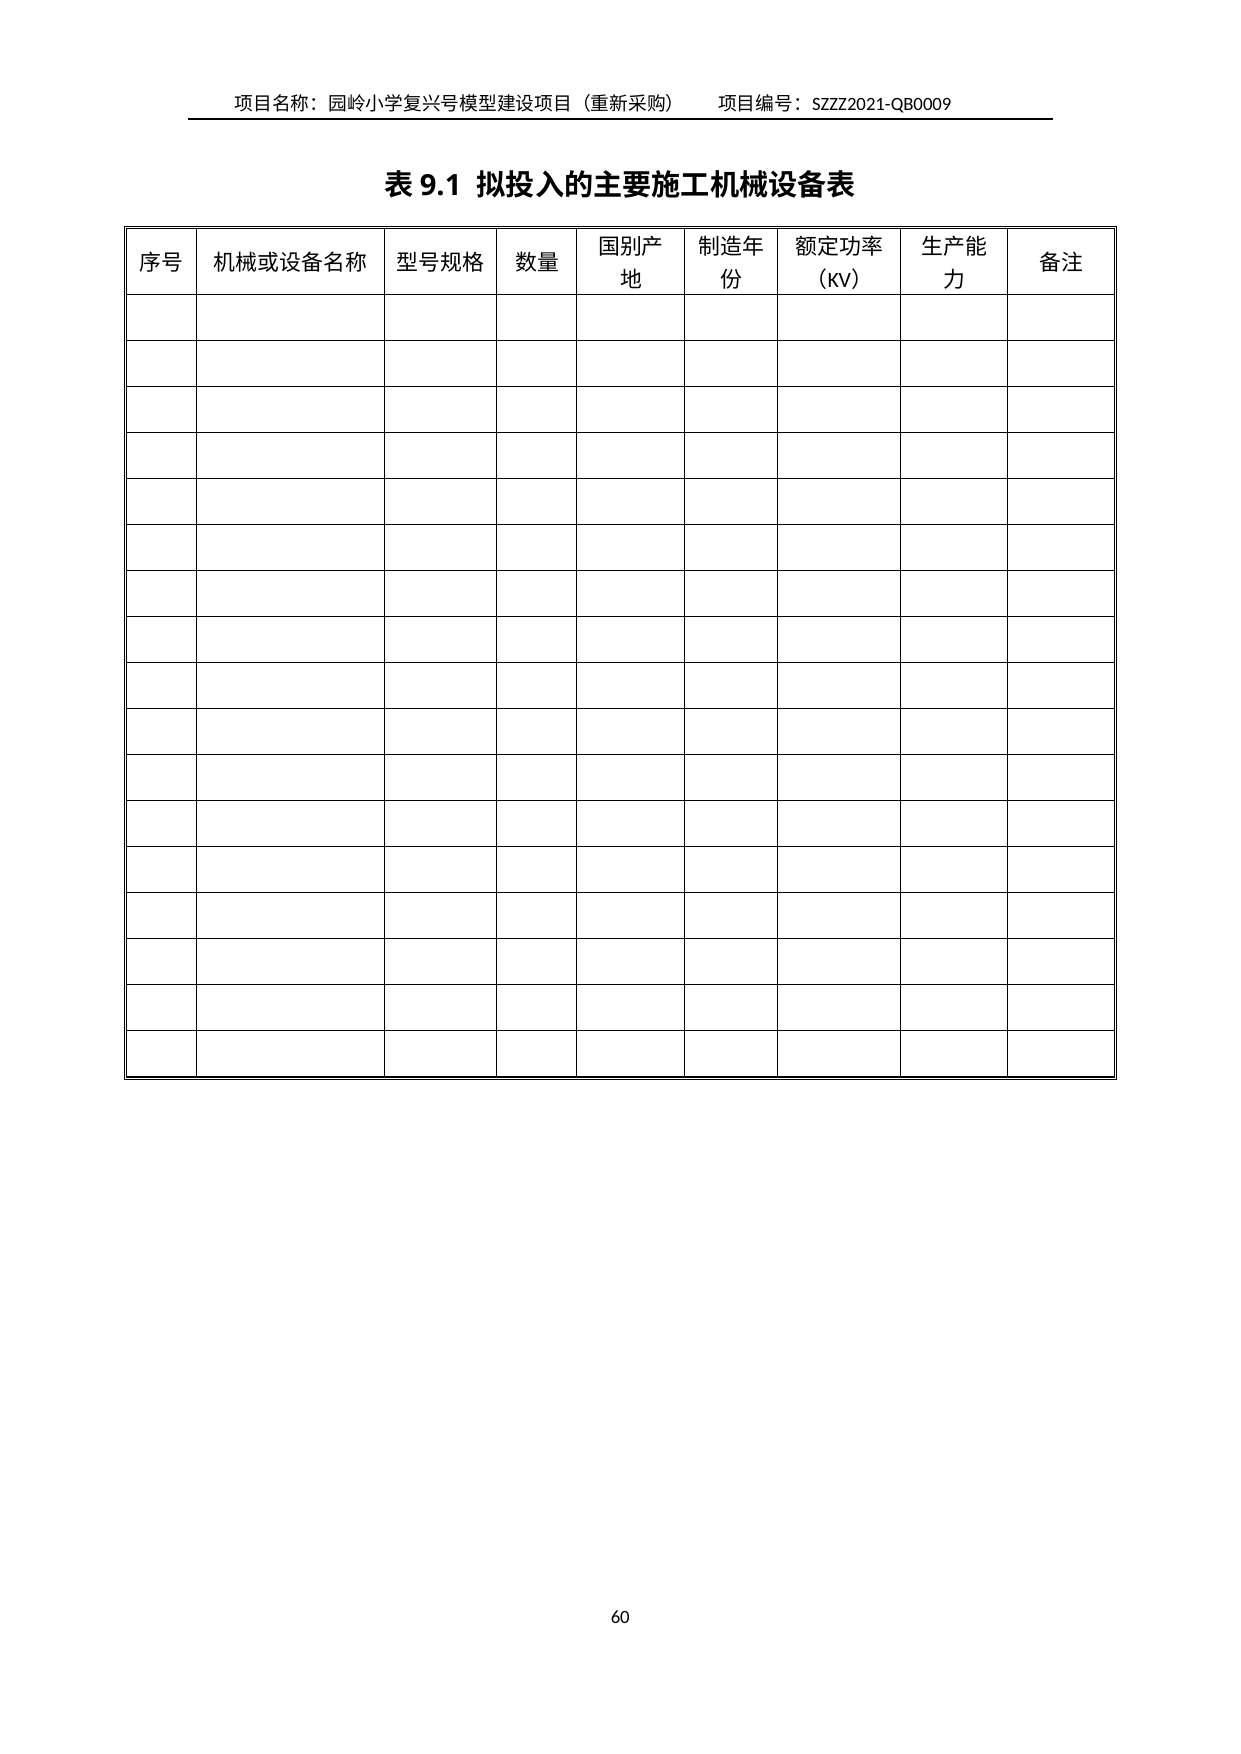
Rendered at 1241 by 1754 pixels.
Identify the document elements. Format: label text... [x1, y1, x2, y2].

table_cell [778, 939, 900, 984]
table_cell [1008, 295, 1114, 340]
table_cell [685, 985, 777, 1030]
table_cell [685, 295, 777, 340]
table_cell [685, 1031, 777, 1076]
table_cell [778, 617, 900, 662]
table_cell [1008, 1031, 1114, 1076]
table_cell [497, 847, 576, 892]
table_cell [127, 433, 196, 478]
table_cell [685, 525, 777, 570]
table_cell [197, 663, 384, 708]
table_cell [901, 525, 1007, 570]
table_cell [577, 1031, 684, 1076]
table_cell [577, 341, 684, 386]
table_cell [127, 893, 196, 938]
table_cell [127, 525, 196, 570]
table_header 制造年份 [685, 229, 777, 294]
table_cell [497, 755, 576, 800]
table_cell [778, 295, 900, 340]
table_cell [1008, 341, 1114, 386]
table_cell [197, 571, 384, 616]
table_cell [577, 479, 684, 524]
table_cell [127, 387, 196, 432]
table_cell [1008, 801, 1114, 846]
table_cell [577, 893, 684, 938]
table_header 国别产地 [577, 229, 684, 294]
table_cell [778, 755, 900, 800]
table_cell [385, 479, 496, 524]
table_cell [497, 709, 576, 754]
table_cell [901, 755, 1007, 800]
table_cell [1008, 939, 1114, 984]
table_cell [197, 755, 384, 800]
table_cell [901, 663, 1007, 708]
table_cell [685, 939, 777, 984]
table_cell [901, 893, 1007, 938]
table_cell [778, 433, 900, 478]
table_cell [497, 893, 576, 938]
table_cell [197, 847, 384, 892]
table_cell [385, 663, 496, 708]
table_cell [577, 709, 684, 754]
table_cell [577, 939, 684, 984]
table_cell [778, 801, 900, 846]
table_cell [1008, 847, 1114, 892]
table_cell [385, 1031, 496, 1076]
table_cell [497, 341, 576, 386]
table_cell [497, 939, 576, 984]
table_cell [685, 387, 777, 432]
table_cell [197, 617, 384, 662]
table_cell [385, 939, 496, 984]
table_header 额定功率（KV） [778, 229, 900, 294]
table_header 生产能力 [901, 229, 1007, 294]
table_cell [1008, 433, 1114, 478]
table_cell [385, 341, 496, 386]
table_cell [901, 479, 1007, 524]
table_cell [197, 1031, 384, 1076]
table_cell [778, 893, 900, 938]
table_cell [497, 663, 576, 708]
table_cell [1008, 479, 1114, 524]
table_cell [497, 617, 576, 662]
table_cell [127, 479, 196, 524]
table_cell [778, 709, 900, 754]
table_cell [197, 709, 384, 754]
table_cell [901, 433, 1007, 478]
table_header 序号 [127, 229, 196, 294]
table_cell [901, 617, 1007, 662]
table_cell [577, 755, 684, 800]
table_cell [577, 847, 684, 892]
table_cell [197, 939, 384, 984]
table_cell [385, 801, 496, 846]
table_cell [901, 985, 1007, 1030]
table_cell [1008, 709, 1114, 754]
table_cell [127, 295, 196, 340]
table_cell [901, 847, 1007, 892]
table_cell [497, 295, 576, 340]
table_cell [197, 893, 384, 938]
table_cell [1008, 387, 1114, 432]
table_cell [197, 341, 384, 386]
table_cell [685, 893, 777, 938]
table_cell [197, 433, 384, 478]
table_cell [685, 479, 777, 524]
table_cell [577, 801, 684, 846]
table_cell [497, 525, 576, 570]
table_cell [497, 433, 576, 478]
table_cell [1008, 571, 1114, 616]
table_cell [197, 985, 384, 1030]
table_cell [577, 525, 684, 570]
table_cell [778, 663, 900, 708]
table_cell [497, 985, 576, 1030]
table_cell [901, 1031, 1007, 1076]
table_cell [197, 295, 384, 340]
table_cell [1008, 525, 1114, 570]
table_cell [1008, 985, 1114, 1030]
table_cell [497, 387, 576, 432]
table_cell [685, 341, 777, 386]
table_cell [901, 387, 1007, 432]
table_cell [778, 341, 900, 386]
table_cell [197, 387, 384, 432]
table_cell [577, 571, 684, 616]
table_cell [1008, 617, 1114, 662]
table_cell [778, 387, 900, 432]
table_cell [385, 755, 496, 800]
table_header 数量 [497, 229, 576, 294]
table_cell [685, 755, 777, 800]
table_cell [901, 341, 1007, 386]
table_cell [127, 755, 196, 800]
table_cell [385, 709, 496, 754]
table_cell [127, 801, 196, 846]
table_cell [127, 847, 196, 892]
table_cell [577, 387, 684, 432]
table_cell [901, 939, 1007, 984]
table_cell [197, 479, 384, 524]
table_cell [1008, 663, 1114, 708]
table_cell [497, 571, 576, 616]
table_cell [778, 525, 900, 570]
table_cell [1008, 755, 1114, 800]
table_cell [385, 387, 496, 432]
table_cell [1008, 893, 1114, 938]
table_header 型号规格 [385, 229, 496, 294]
table_cell [577, 985, 684, 1030]
table_cell [778, 847, 900, 892]
table_cell [901, 295, 1007, 340]
table_cell [577, 295, 684, 340]
table_cell [901, 709, 1007, 754]
table_cell [685, 709, 777, 754]
table_cell [577, 433, 684, 478]
table_cell [385, 571, 496, 616]
table_cell [127, 985, 196, 1030]
table_cell [497, 479, 576, 524]
table_cell [901, 801, 1007, 846]
table_cell [778, 985, 900, 1030]
table_cell [685, 663, 777, 708]
table_cell [127, 571, 196, 616]
table_cell [497, 801, 576, 846]
table_cell [385, 985, 496, 1030]
table_cell [577, 617, 684, 662]
table_cell [127, 663, 196, 708]
table_cell [385, 433, 496, 478]
table_cell [685, 847, 777, 892]
table_cell [778, 1031, 900, 1076]
text 表9.1 拟投入的主要施工机械设备表 [187, 162, 1053, 204]
table_header 机械或设备名称 [197, 229, 384, 294]
table_cell [127, 709, 196, 754]
table_cell [685, 433, 777, 478]
table_cell [127, 1031, 196, 1076]
table_header 备注 [1008, 229, 1114, 294]
table_cell [197, 525, 384, 570]
table_cell [385, 295, 496, 340]
table_cell [385, 617, 496, 662]
table_cell [127, 617, 196, 662]
table_cell [385, 893, 496, 938]
table_cell [385, 525, 496, 570]
table_cell [127, 939, 196, 984]
table_cell [197, 801, 384, 846]
table_cell [778, 571, 900, 616]
table_cell [685, 571, 777, 616]
table_cell [127, 341, 196, 386]
table_cell [385, 847, 496, 892]
table_cell [685, 617, 777, 662]
table_cell [577, 663, 684, 708]
table_cell [685, 801, 777, 846]
table_cell [497, 1031, 576, 1076]
table_cell [778, 479, 900, 524]
table_cell [901, 571, 1007, 616]
